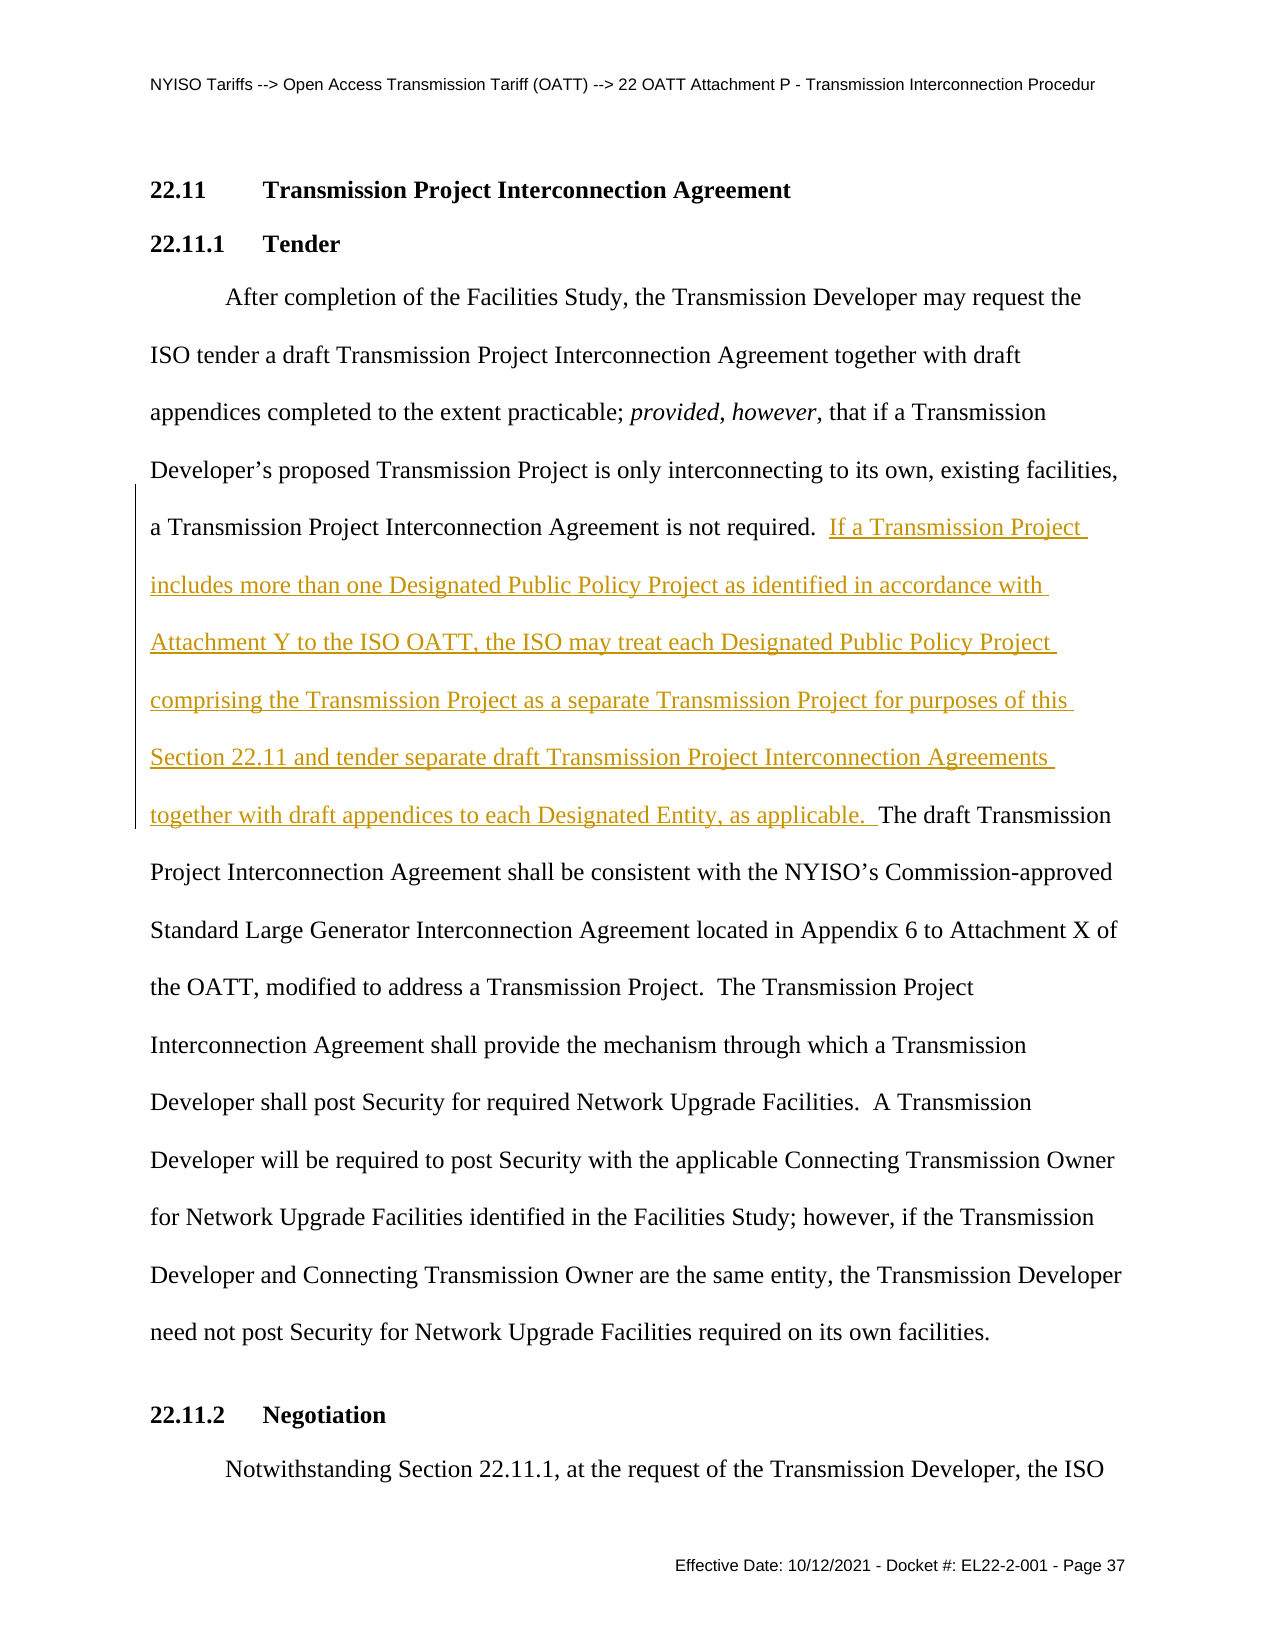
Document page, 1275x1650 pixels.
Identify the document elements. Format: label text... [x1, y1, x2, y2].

subtitle 22.11.1 Tender [150, 229, 1059, 257]
text After completion of the Facilities Study, the Transmission Developer may request the ISO tender a draft Transmission Project Interconnection Agreement together with draft appendices completed to the extent practicable; provided, however, that if a Transmission Developer’s proposed Transmission Project is only interconnecting to its own, existing facilities, a Transmission Project Interconnection Agreement is not required. The draft Transmission Project Interconnection Agreement shall be consistent with the NYISO’s Commission-approved Standard Large Generator Interconnection Agreement located in Appendix 6 to Attachment X of the OATT, modified to address a Transmission Project. The Transmission Project Interconnection Agreement shall provide the mechanism through which a Transmission Developer shall post Security for required Network Upgrade Facilities. A Transmission Developer will be required to post Security with the applicable Connecting Transmission Owner for Network Upgrade Facilities identified in the Facilities Study; however, if the Transmission Developer and Connecting Transmission Owner are the same entity, the Transmission Developer need not post Security for Network Upgrade Facilities required on its own facilities. [150, 282, 1125, 1346]
subtitle 22.11.2 Negotiation [150, 1400, 1059, 1429]
subtitle 22.11 Transmission Project Interconnection Agreement [150, 175, 1123, 204]
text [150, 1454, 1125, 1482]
